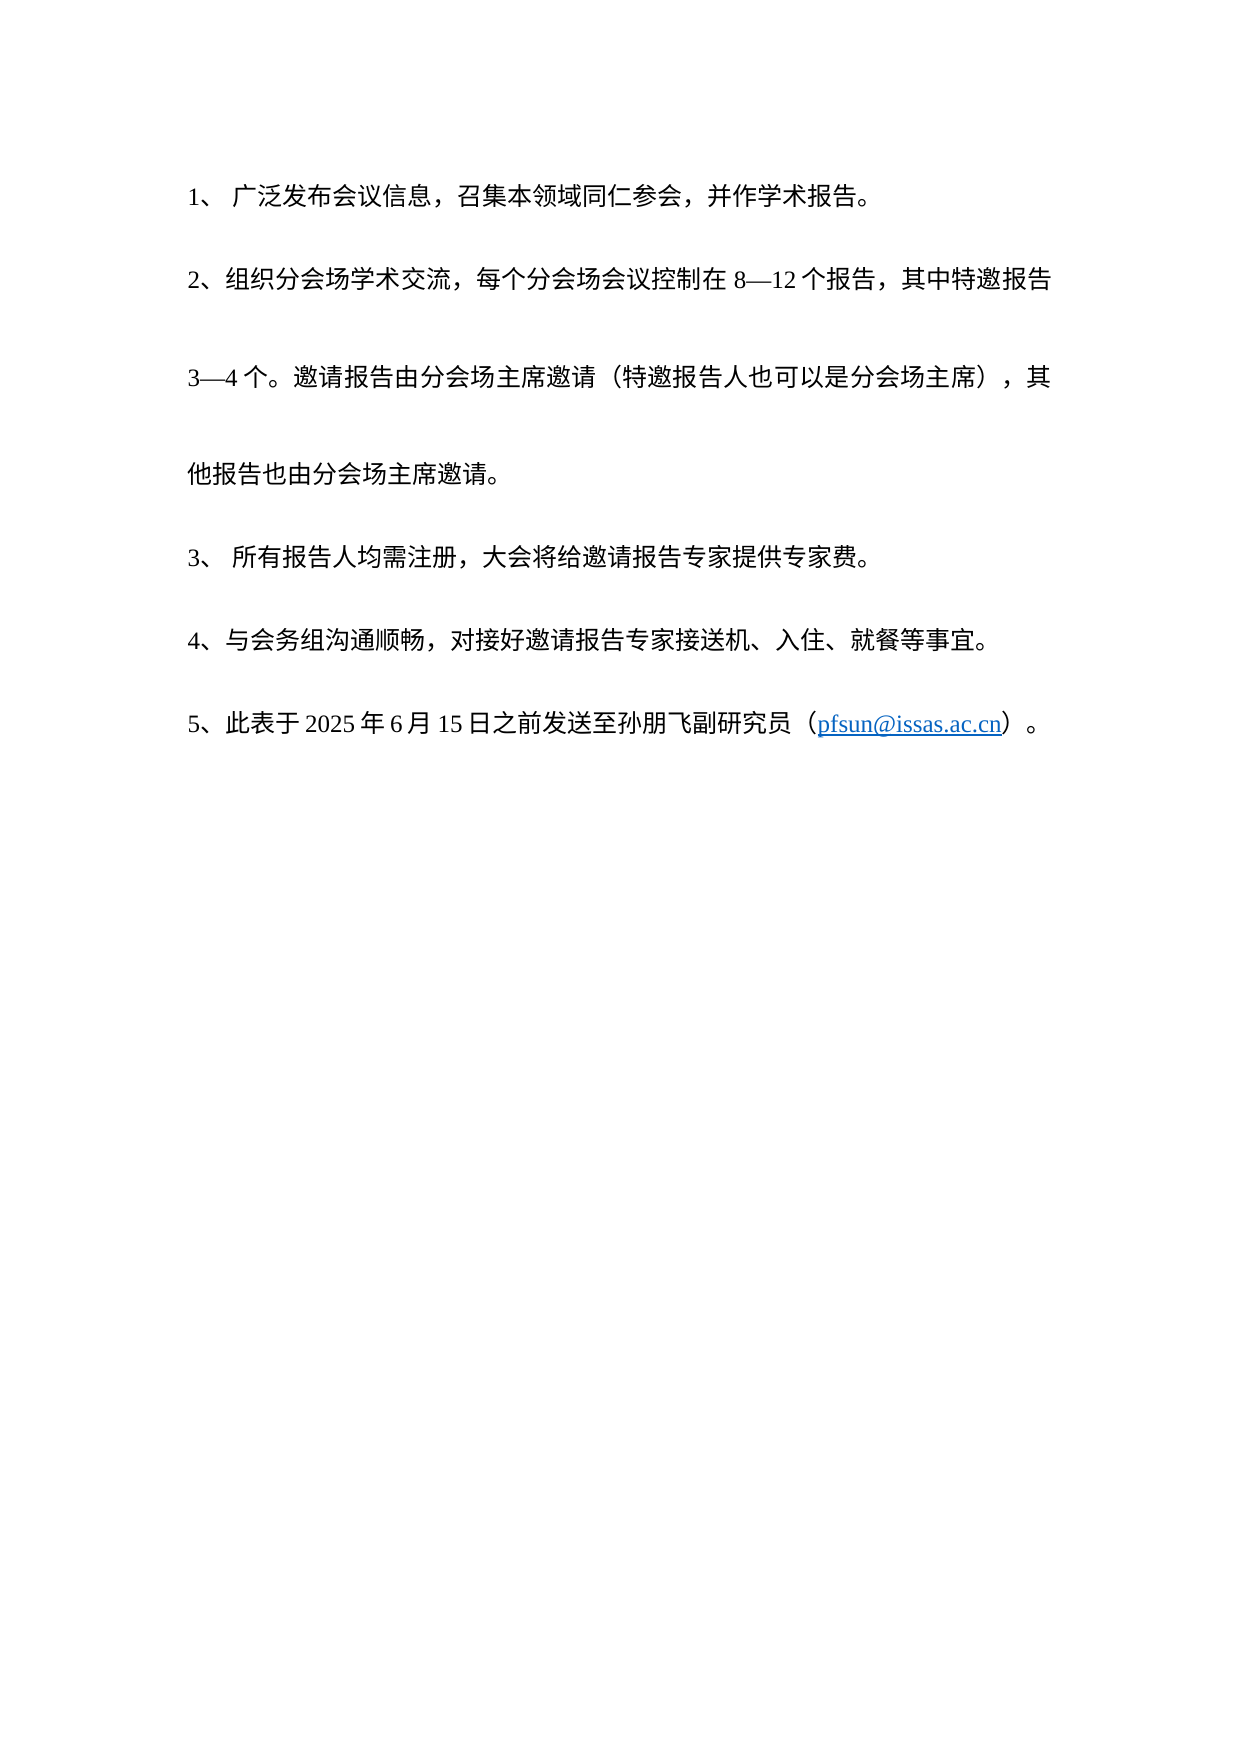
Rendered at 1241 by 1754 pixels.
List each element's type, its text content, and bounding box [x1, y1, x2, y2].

list 所有报告人均需注册，大会将给邀请报告专家提供专家费。 [187, 523, 1053, 588]
list 广泛发布会议信息，召集本领域同仁参会，并作学术报告。 [187, 162, 1053, 227]
text 4、与会务组沟通顺畅，对接好邀请报告专家接送机、入住、就餐等事宜。 [187, 606, 1053, 671]
text 2、组织分会场学术交流，每个分会场会议控制在8—12个报告，其中特邀报告3—4个。邀请报告由分会场主席邀请（特邀报告人也可以是分会场主席），其他报告也由分会场主席邀请。 [187, 245, 1053, 505]
text 5、此表于2025年6月15日之前发送至孙朋飞副研究员（pfsun@issas.ac.cn）。 [187, 689, 1053, 754]
